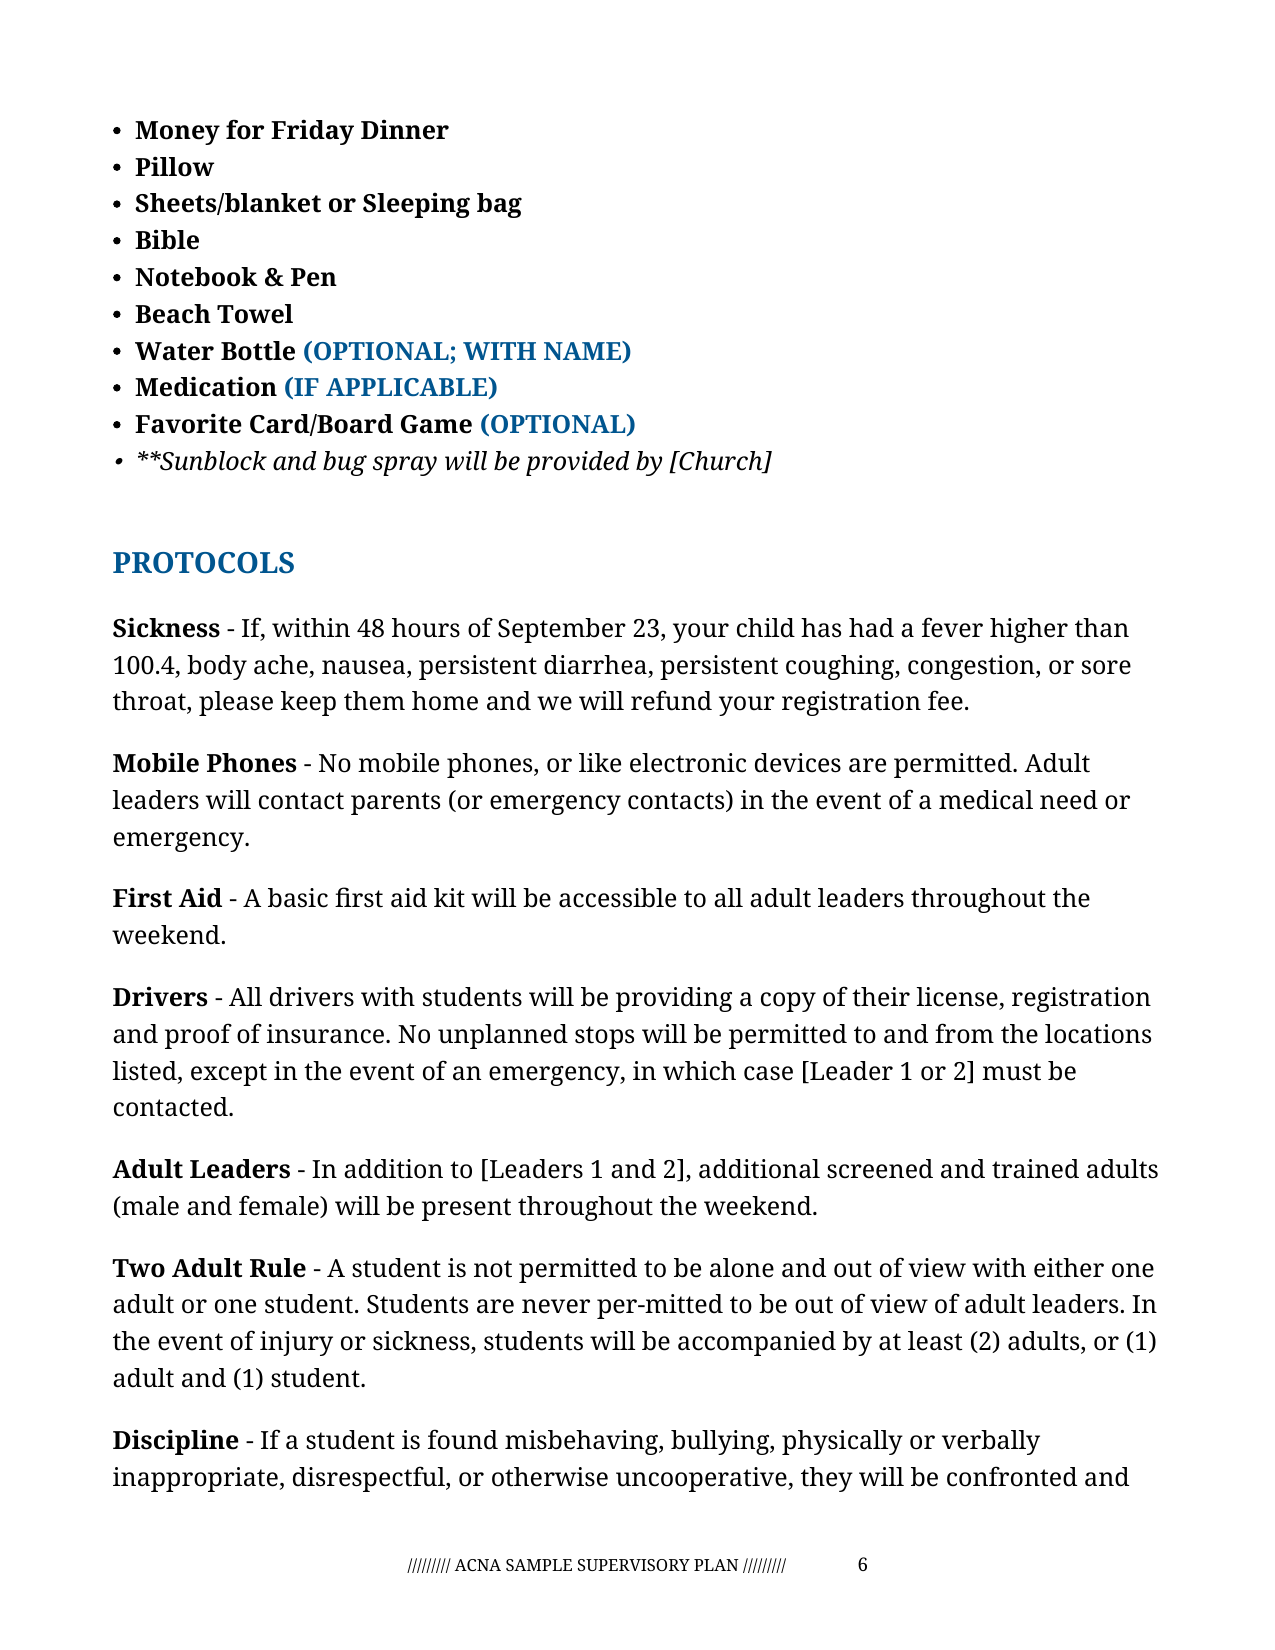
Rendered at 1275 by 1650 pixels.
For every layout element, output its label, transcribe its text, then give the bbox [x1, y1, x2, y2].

text Sheets/blanket or Sleeping bag [112, 186, 1162, 220]
text Sickness - If, within 48 hours of September 23, your child has had a fever higher than 100.4, body ache, nausea, persistent diarrhea, persistent coughing, congestion, or sore throat, please keep them home and we will refund your registration fee. [112, 611, 1162, 718]
text Pillow [112, 149, 1162, 183]
text Money for Friday Dinner [112, 112, 1162, 147]
text First Aid - A basic first aid kit will be accessible to all adult leaders throughout the weekend. [112, 881, 1162, 952]
text Beach Towel [112, 296, 1162, 330]
text Medication (IF APPLICABLE) [112, 370, 1162, 404]
text Two Adult Rule - A student is not permitted to be alone and out of view with either one adult or one student. Students are never per-mitted to be out of view of adult leaders. In the event of injury or sickness, students will be accompanied by at least (2) adults, or (1) adult and (1) student. [112, 1250, 1162, 1395]
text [112, 1422, 1162, 1493]
text **Sunblock and bug spray will be provided by [Church] [112, 443, 1162, 477]
text Notebook & Pen [112, 259, 1162, 294]
text Bible [112, 223, 1162, 257]
text Favorite Card/Board Game (OPTIONAL) [112, 407, 1162, 441]
text Drivers - All drivers with students will be providing a copy of their license, registration and proof of insurance. No unplanned stops will be permitted to and from the locations listed, except in the event of an emergency, in which case [Leader 1 or 2] must be contacted. [112, 980, 1162, 1124]
text Water Bottle (OPTIONAL; WITH NAME) [112, 333, 1162, 367]
text Mobile Phones - No mobile phones, or like electronic devices are permitted. Adult leaders will contact parents (or emergency contacts) in the event of a medical need or emergency. [112, 746, 1162, 853]
text Adult Leaders - In addition to [Leaders 1 and 2], additional screened and trained adults (male and female) will be present throughout the weekend. [112, 1152, 1162, 1223]
subtitle PROTOCOLS [112, 543, 1162, 582]
